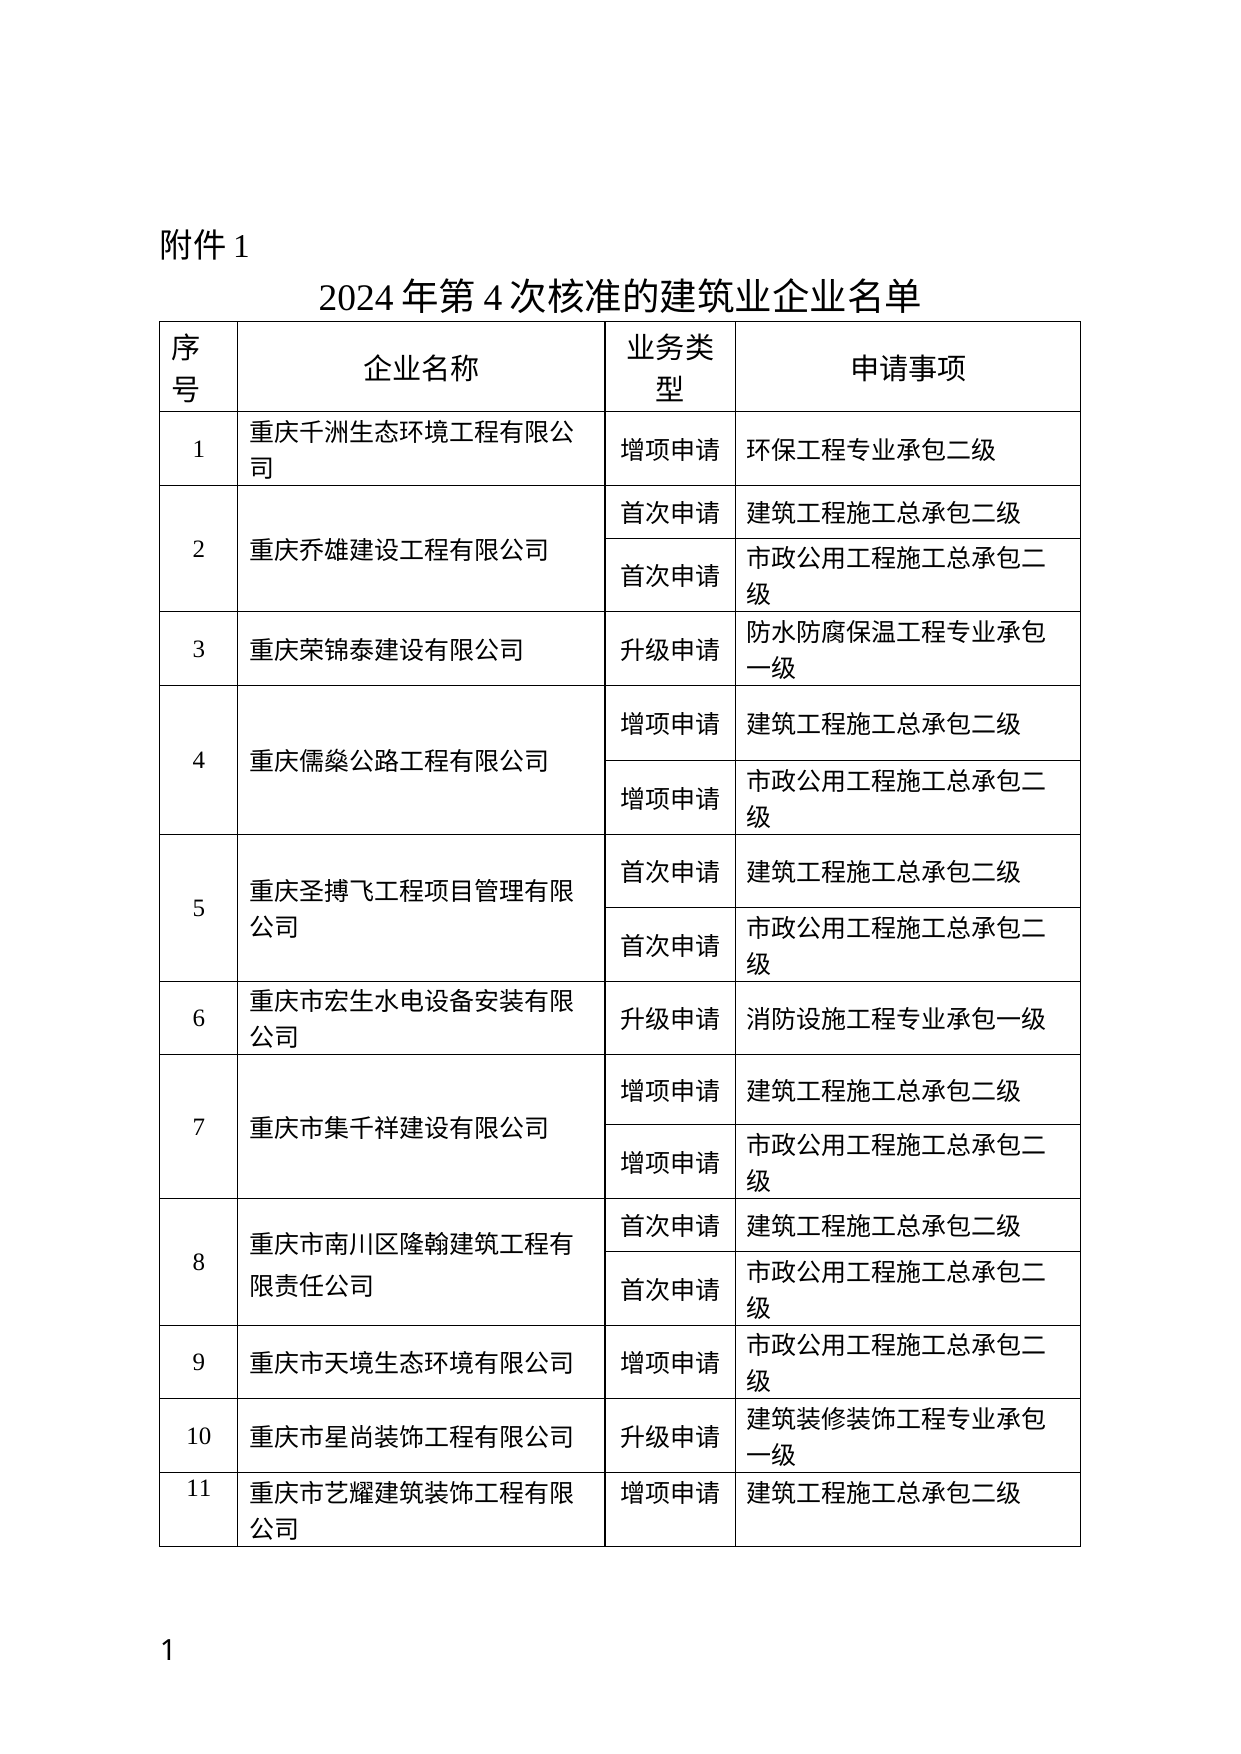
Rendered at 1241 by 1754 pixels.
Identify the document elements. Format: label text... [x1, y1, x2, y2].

table_cell 5 [160, 835, 237, 981]
table_cell 1 [160, 412, 237, 484]
table_cell 重庆市集千祥建设有限公司 [238, 1055, 604, 1198]
table_cell 增项申请 [606, 1055, 735, 1124]
table_cell 重庆市星尚装饰工程有限公司 [238, 1399, 604, 1472]
table_cell 建筑工程施工总承包二级 [736, 1055, 1080, 1124]
table_cell 增项申请 [606, 1326, 735, 1398]
table_cell 消防设施工程专业承包一级 [736, 982, 1080, 1054]
table_header 业务类型 [606, 322, 735, 411]
table_cell 市政公用工程施工总承包二级 [736, 908, 1080, 981]
table_cell 建筑工程施工总承包二级 [736, 835, 1080, 907]
table_cell 增项申请 [606, 761, 735, 834]
table_cell 重庆千洲生态环境工程有限公司 [238, 412, 604, 484]
table_cell 增项申请 [606, 686, 735, 760]
table_cell 市政公用工程施工总承包二级 [736, 1326, 1080, 1398]
table_cell 升级申请 [606, 612, 735, 685]
table_cell 市政公用工程施工总承包二级 [736, 1125, 1080, 1198]
table_cell 8 [160, 1199, 237, 1324]
table_cell 市政公用工程施工总承包二级 [736, 539, 1080, 611]
table_cell 重庆市天境生态环境有限公司 [238, 1326, 604, 1398]
table_cell 增项申请 [606, 1473, 735, 1546]
table_cell 6 [160, 982, 237, 1054]
table_cell 2 [160, 486, 237, 611]
table_cell 首次申请 [606, 486, 735, 538]
table_cell 增项申请 [606, 1125, 735, 1198]
table_header 申请事项 [736, 322, 1080, 411]
table_cell 重庆荣锦泰建设有限公司 [238, 612, 604, 685]
table_header 企业名称 [238, 322, 604, 411]
table_cell 首次申请 [606, 1252, 735, 1324]
table_cell 建筑工程施工总承包二级 [736, 1199, 1080, 1251]
table_cell 9 [160, 1326, 237, 1398]
text 附件1 [159, 218, 1081, 267]
table_cell 市政公用工程施工总承包二级 [736, 1252, 1080, 1324]
table_cell 4 [160, 686, 237, 834]
table_cell 重庆市艺耀建筑装饰工程有限公司 [238, 1473, 604, 1546]
table_cell 防水防腐保温工程专业承包一级 [736, 612, 1080, 685]
table_cell 首次申请 [606, 539, 735, 611]
table_cell 重庆市宏生水电设备安装有限公司 [238, 982, 604, 1054]
table_cell 建筑工程施工总承包二级 [736, 486, 1080, 538]
table_cell 环保工程专业承包二级 [736, 412, 1080, 484]
table_cell 10 [160, 1399, 237, 1472]
table_cell 7 [160, 1055, 237, 1198]
table_cell 建筑工程施工总承包二级 [736, 686, 1080, 760]
table_cell 增项申请 [606, 412, 735, 484]
table_cell 11 [160, 1473, 237, 1546]
table_cell 市政公用工程施工总承包二级 [736, 761, 1080, 834]
table_cell 重庆市南川区隆翰建筑工程有限责任公司 [238, 1199, 604, 1324]
table_cell 建筑工程施工总承包二级 [736, 1473, 1080, 1546]
table_cell 首次申请 [606, 835, 735, 907]
table_cell 3 [160, 612, 237, 685]
table_cell 升级申请 [606, 982, 735, 1054]
table_cell 首次申请 [606, 908, 735, 981]
table_cell 建筑装修装饰工程专业承包一级 [736, 1399, 1080, 1472]
table_cell 重庆儒燊公路工程有限公司 [238, 686, 604, 834]
table_cell 重庆乔雄建设工程有限公司 [238, 486, 604, 611]
table_cell 首次申请 [606, 1199, 735, 1251]
table_header 序号 [160, 322, 237, 411]
table_cell 升级申请 [606, 1399, 735, 1472]
table_cell 重庆圣搏飞工程项目管理有限公司 [238, 835, 604, 981]
text 2024年第4次核准的建筑业企业名单 [159, 267, 1081, 321]
